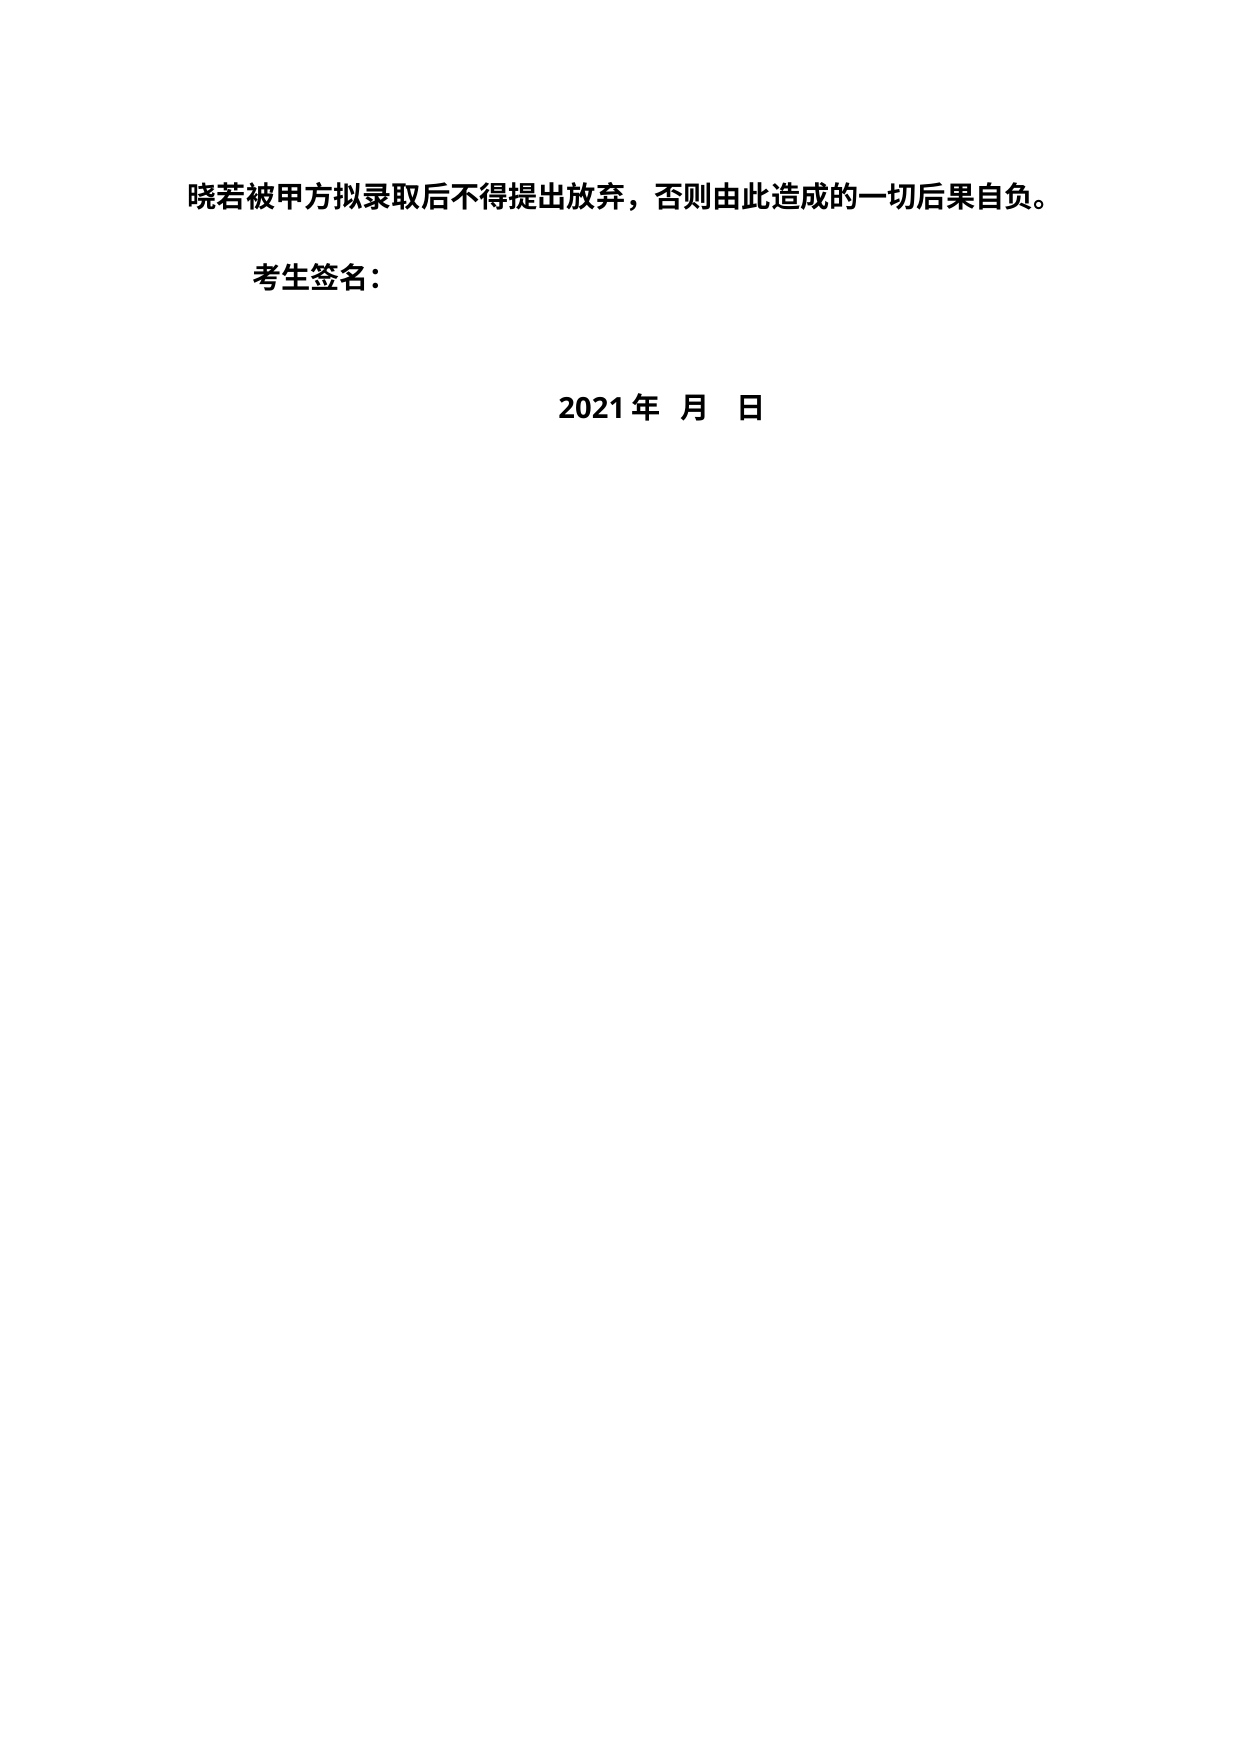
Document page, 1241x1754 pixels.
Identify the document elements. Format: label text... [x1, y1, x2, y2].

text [187, 162, 1053, 227]
text 考生签名： [187, 243, 1053, 373]
text 2021年 月 日 [187, 373, 994, 438]
